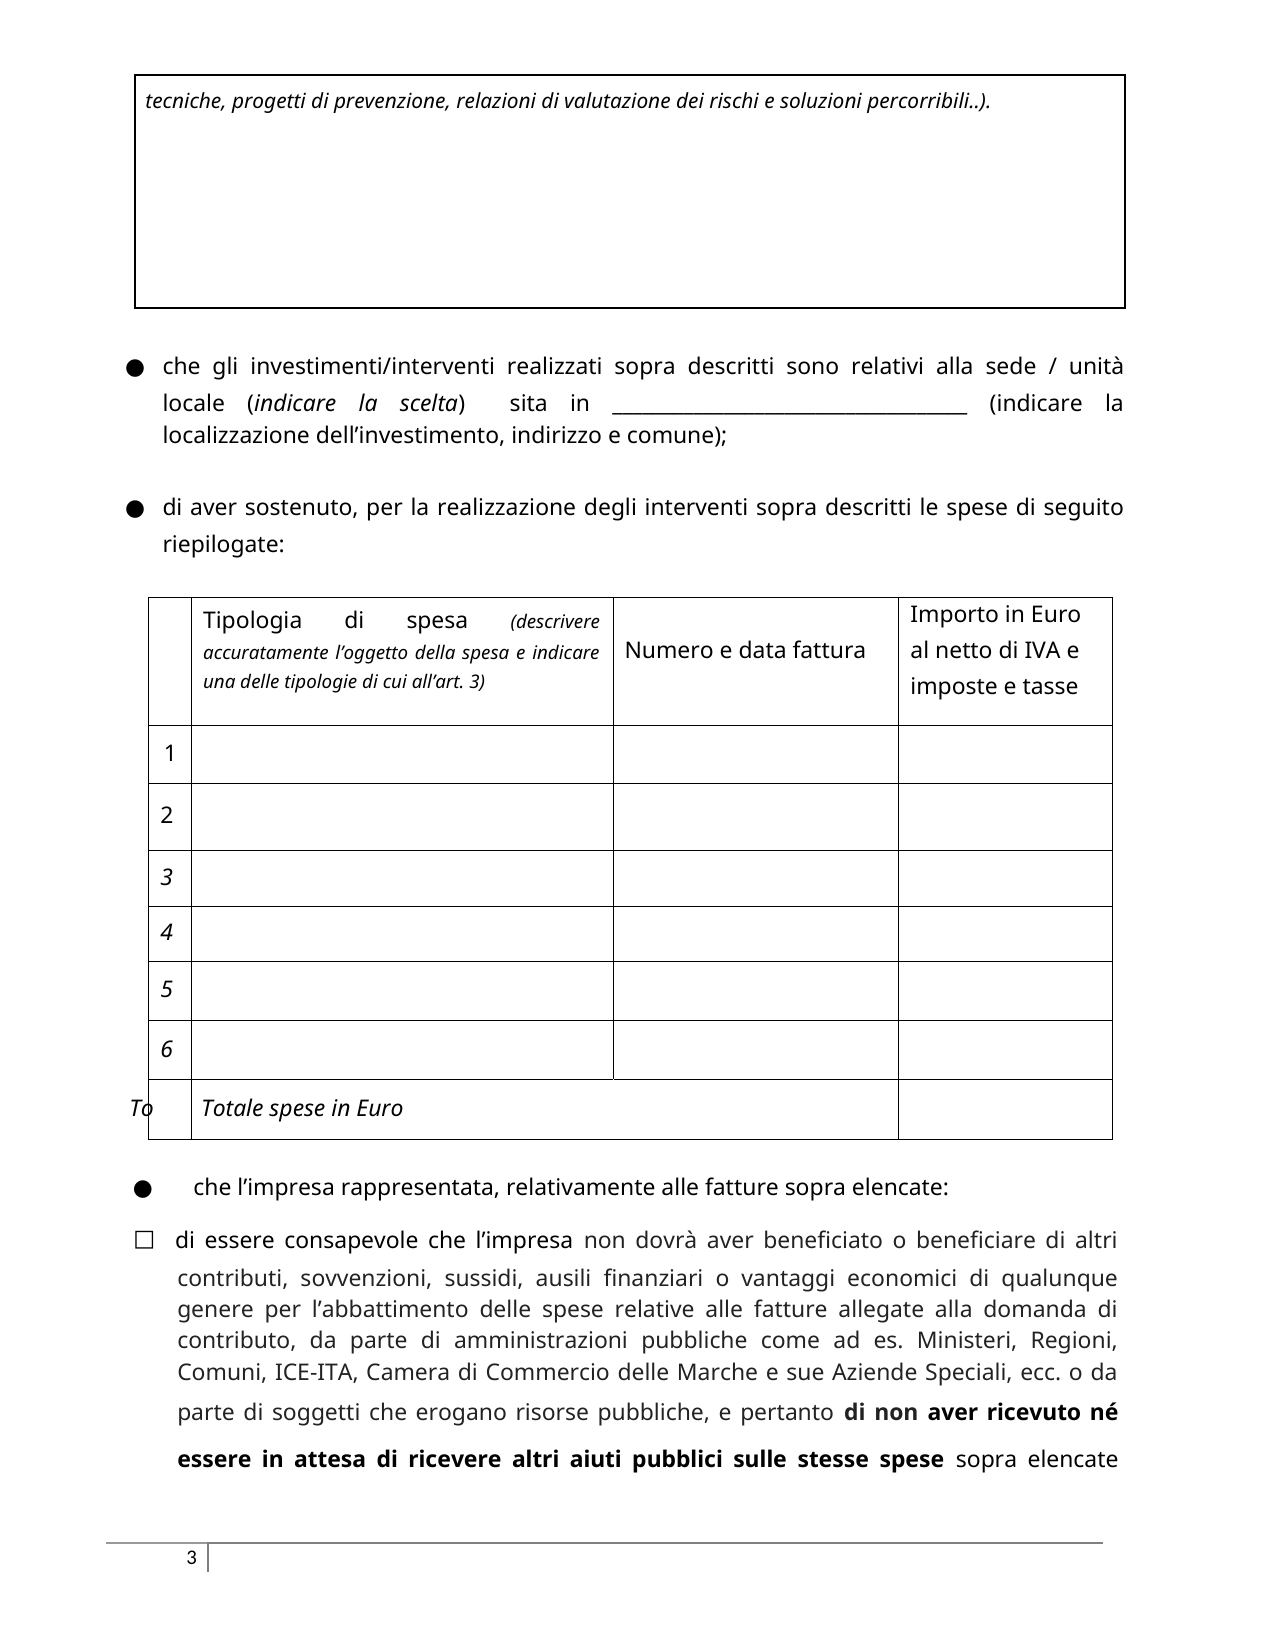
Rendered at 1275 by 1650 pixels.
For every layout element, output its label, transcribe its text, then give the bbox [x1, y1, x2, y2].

table_cell [899, 726, 1112, 783]
table_cell [614, 907, 898, 961]
table_header Importo in Euro al netto di IVA e imposte e tasse [899, 598, 1112, 725]
list che gli investimenti/interventi realizzati sopra descritti sono relativi alla sede / unità locale (indicare la scelta) sita in ___________________________________ (indicare la localizzazione dell’investimento, indirizzo e comune); [125, 340, 1125, 450]
table_cell [899, 851, 1112, 906]
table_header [136, 76, 1124, 307]
table_header Tipologia di spesa (descrivere accuratamente l’oggetto della spesa e indicare una delle tipologie di cui all’art. 3) [192, 598, 613, 725]
table_cell [149, 1080, 191, 1139]
table_cell [192, 726, 613, 783]
table_cell [192, 851, 613, 906]
table_cell 4 [149, 907, 191, 961]
table_cell [614, 962, 898, 1020]
table_cell 2 [149, 784, 191, 850]
table_cell [192, 962, 613, 1020]
table_cell 3 [149, 851, 191, 906]
table_header Numero e data fattura [614, 598, 898, 725]
table_cell [899, 907, 1112, 961]
table_cell [614, 784, 898, 850]
table_cell [614, 1021, 898, 1079]
table_cell [192, 784, 613, 850]
table_header [149, 598, 191, 725]
table_cell [614, 851, 898, 906]
list che l’impresa rappresentata, relativamente alle fatture sopra elencate: [133, 1171, 1118, 1202]
table_cell [192, 1021, 613, 1079]
table_cell [899, 784, 1112, 850]
table_cell To Totale spese in Euro [192, 1080, 613, 1139]
table_cell [192, 907, 613, 961]
list di aver sostenuto, per la realizzazione degli interventi sopra descritti le spese di seguito riepilogate: [125, 481, 1125, 559]
table_cell [614, 1080, 898, 1139]
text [133, 1215, 1118, 1481]
table_cell 5 [149, 962, 191, 1020]
table_cell [899, 1021, 1112, 1079]
table_cell 1 [149, 726, 191, 783]
table_cell [614, 726, 898, 783]
table_cell 6 [149, 1021, 191, 1079]
table_cell [899, 1080, 1112, 1139]
table_cell [899, 962, 1112, 1020]
